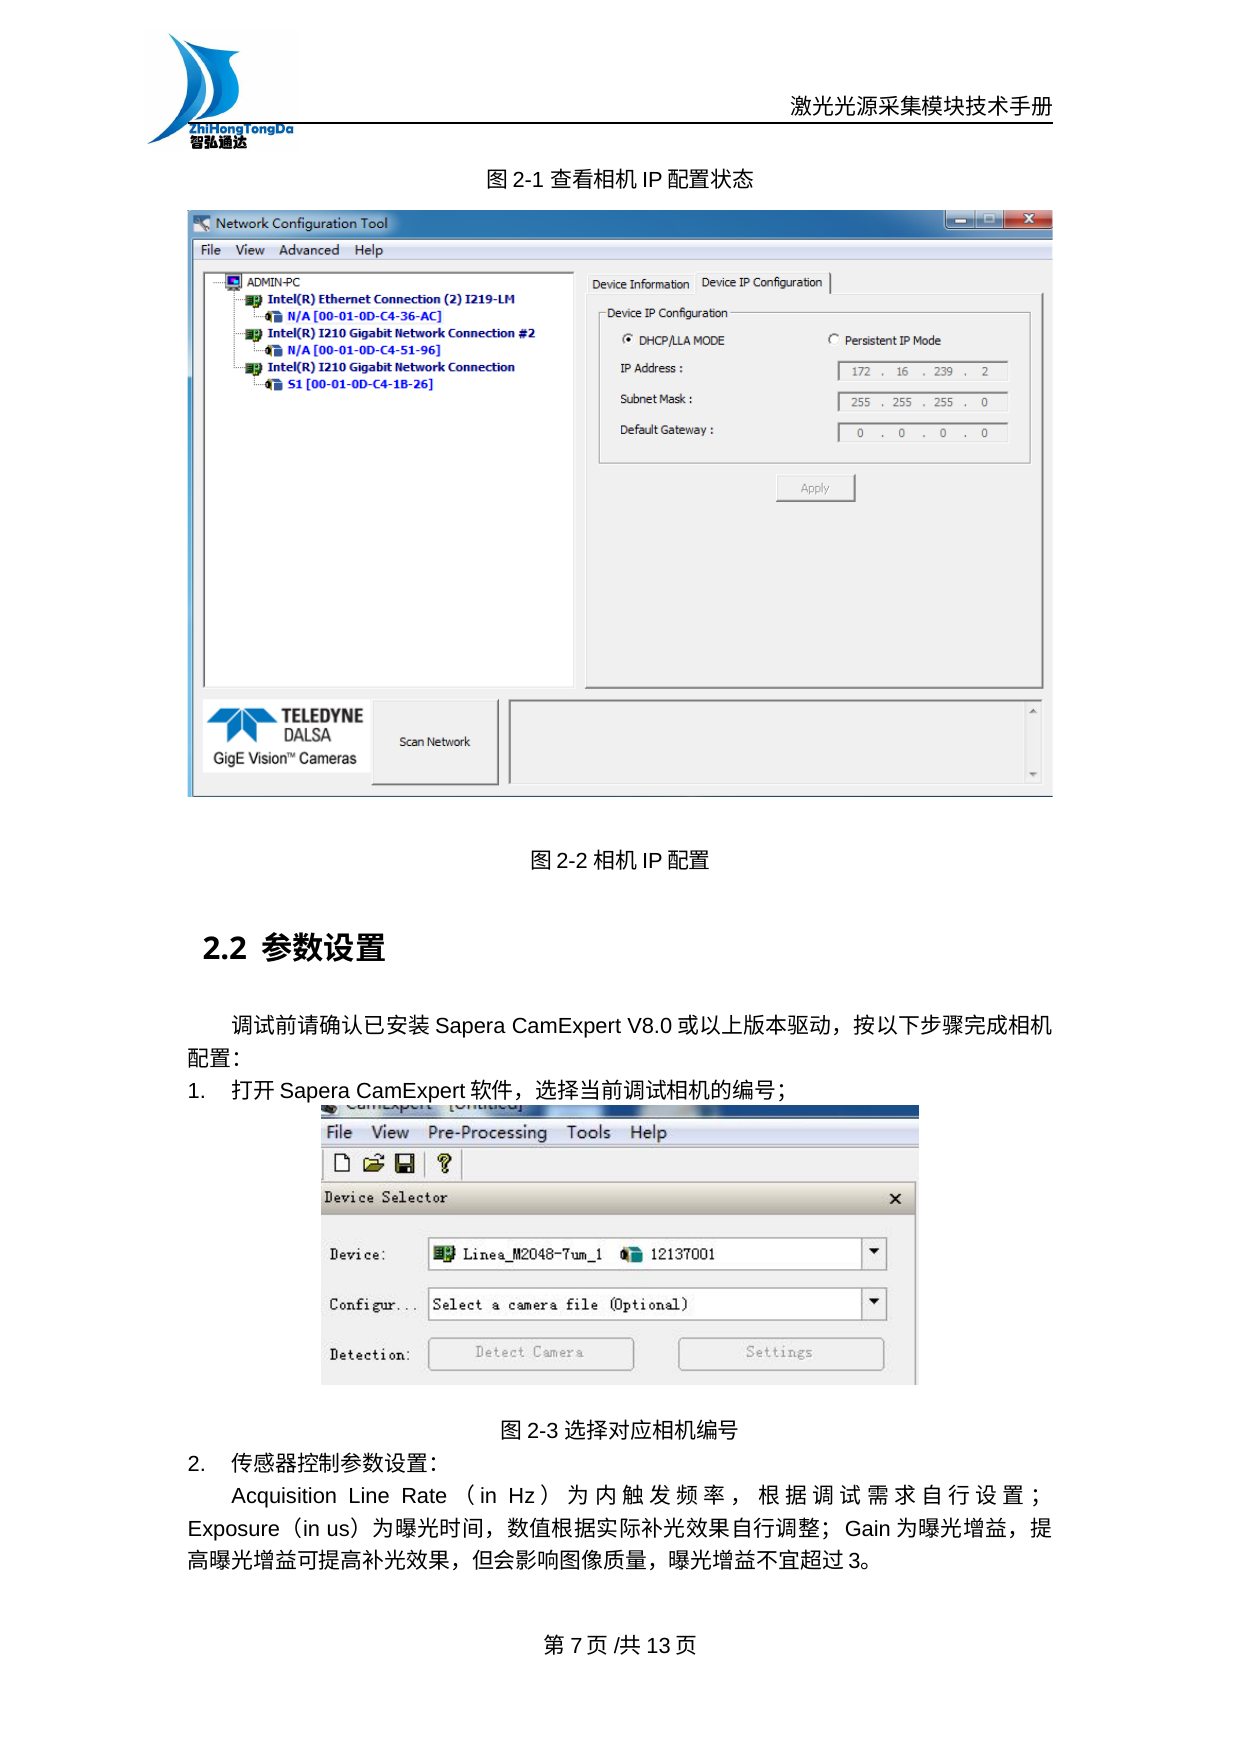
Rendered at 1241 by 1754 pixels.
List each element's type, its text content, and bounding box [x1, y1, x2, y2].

picture [143, 30, 299, 151]
list 打开Sapera CamExpert软件，选择当前调试相机的编号； [187, 1073, 1053, 1105]
text 调试前请确认已安装Sapera CamExpert V8.0或以上版本驱动，按以下步骤完成相机配置： [187, 1008, 1053, 1073]
picture [187, 210, 1053, 797]
text Acquisition Line Rate（in Hz）为内触发频率，根据调试需求自行设置；Exposure（in us）为曝光时间，数值根据实际补光效果自行调整；Gain为曝光增益，提高曝光增益可提高补光效果，但会影响图像质量，曝光增益不宜超过3。 [187, 1478, 1053, 1575]
text 图2-2 相机IP配置 [187, 843, 1053, 875]
picture [321, 1105, 919, 1385]
text 图2-1 查看相机IP配置状态 [187, 162, 1053, 194]
subtitle 参数设置 [202, 923, 1053, 969]
list 传感器控制参数设置： [187, 1445, 1053, 1478]
text 图2-3 选择对应相机编号 [187, 1413, 1053, 1445]
